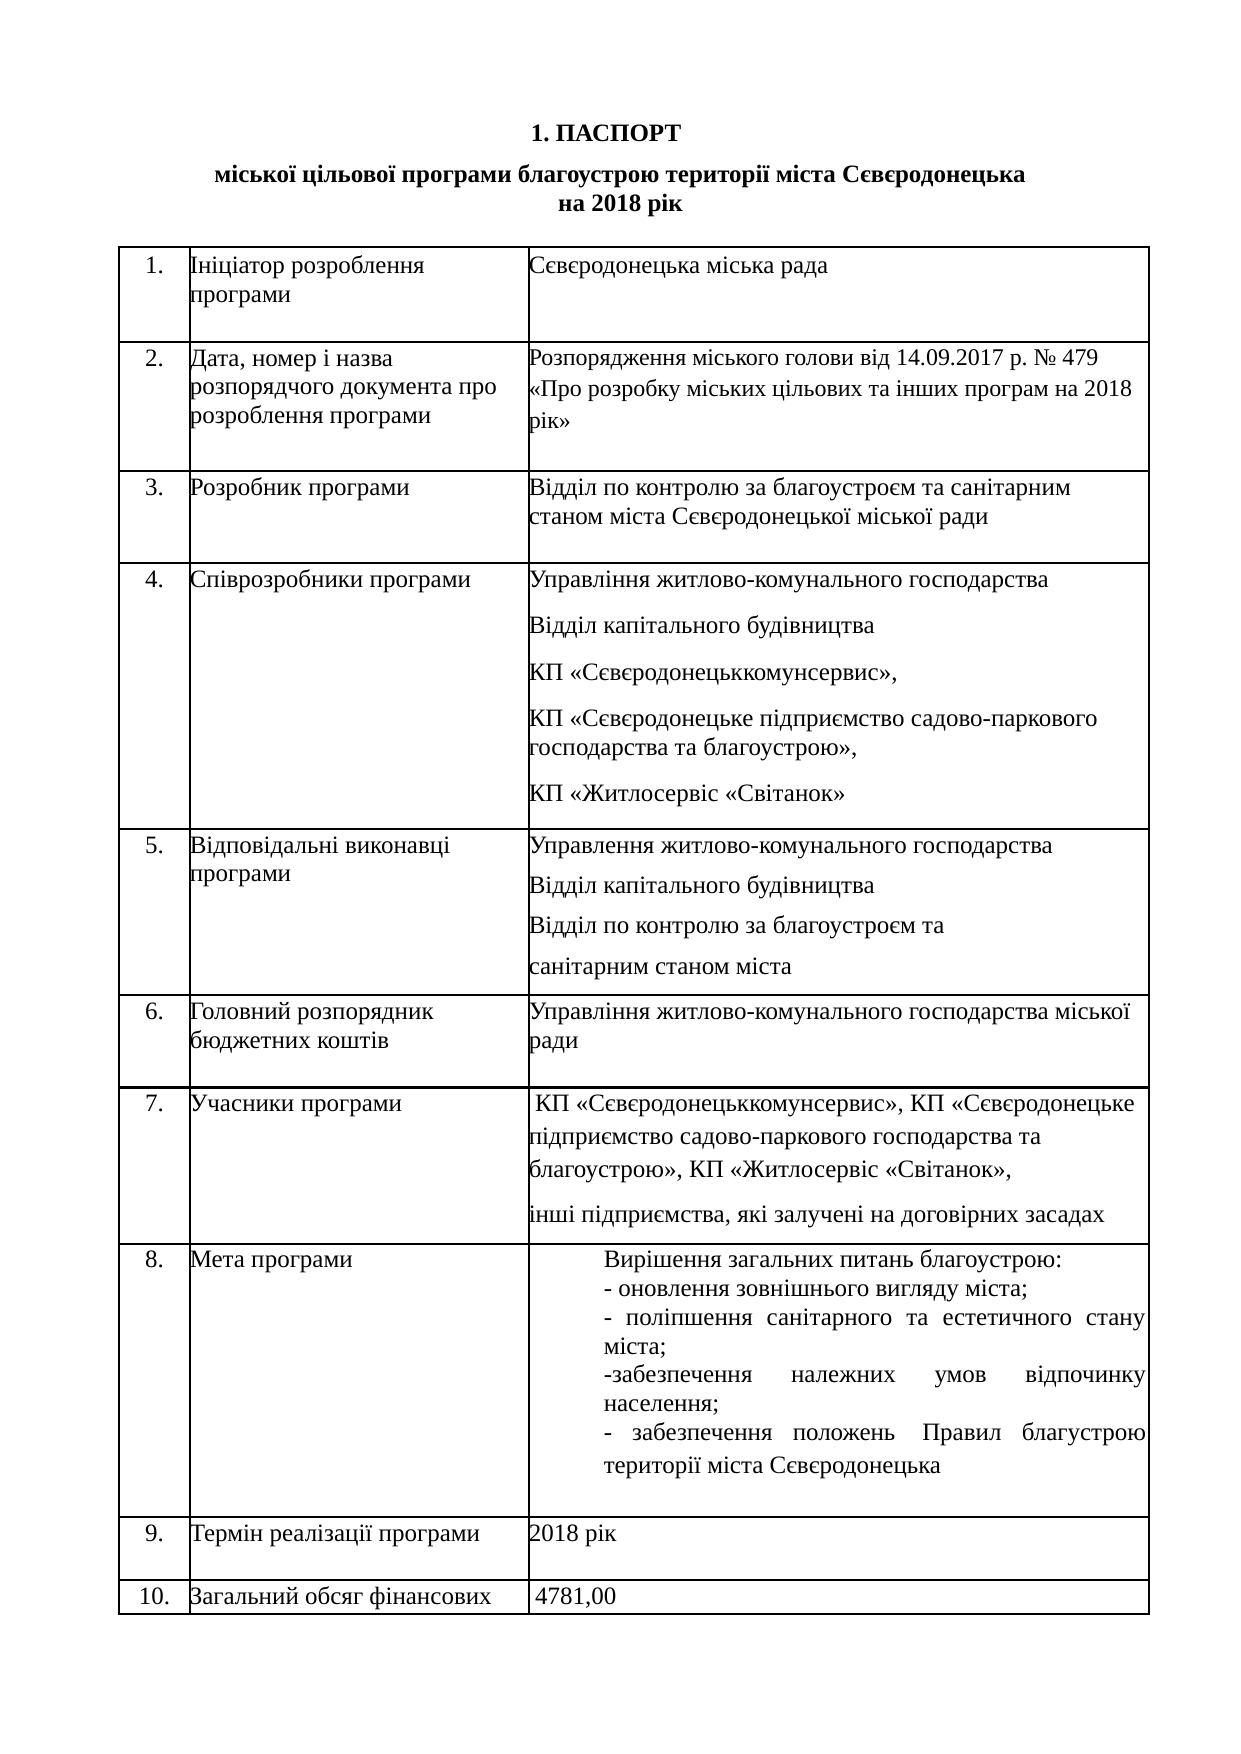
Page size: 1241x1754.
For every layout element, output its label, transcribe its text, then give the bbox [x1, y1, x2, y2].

table_cell Мета програми [191, 1245, 528, 1516]
table_header 1. [120, 248, 189, 341]
table_cell 9. [120, 1518, 189, 1579]
table_cell КП «Сєвєродонецьккомунсервис», КП «Сєвєродонецьке підприємство садово-паркового господарства та благоустрою», КП «Житлосервіс «Світанок», інші підприємства, які залучені на договірних засадах [530, 1089, 1148, 1242]
table_cell Розпорядження міського голови від 14.09.2017 р. № 479 «Про розробку міських цільових та інших програм на 2018 рік» [530, 343, 1148, 470]
table_cell Розробник програми [191, 472, 528, 562]
table_cell 4. [120, 564, 189, 828]
text на 2018 рік [118, 188, 1122, 217]
table_cell Відділ по контролю за благоустроєм та санітарним станом міста Сєвєродонецької міської ради [530, 472, 1148, 562]
table_cell Управління житлово-комунального господарства Відділ капітального будівництва КП «Сєвєродонецьккомунсервис», КП «Сєвєродонецьке підприємство садово-паркового господарства та благоустрою», КП «Житлосервіс «Світанок» [530, 564, 1148, 828]
table_cell 10. [120, 1581, 189, 1612]
table_cell 5. [120, 830, 189, 994]
table_cell Управління житлово-комунального господарства міської ради [530, 996, 1148, 1086]
table_cell 6. [120, 996, 189, 1086]
text міської цільової програми благоустрою території міста Сєвєродонецька [118, 159, 1122, 188]
table_header Ініціатор розроблення програми [191, 248, 528, 341]
table_cell Дата, номер і назва розпорядчого документа про розроблення програми [191, 343, 528, 470]
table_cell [191, 1581, 528, 1612]
table_cell 3. [120, 472, 189, 562]
table_cell Управлення житлово-комунального господарства Відділ капітального будівництва Відділ по контролю за благоустроєм та санітарним станом міста [530, 830, 1148, 994]
text 1. ПАСПОРТ [118, 118, 1122, 147]
table_cell Співрозробники програми [191, 564, 528, 828]
table_cell 2. [120, 343, 189, 470]
table_cell Вирішення загальних питань благоустрою: - оновлення зовнішнього вигляду міста; - поліпшення санітарного та естетичного стану міста; -забезпечення належних умов відпочинку населення; - забезпечення положень Правил благустрою території міста Сєвєродонецька [530, 1245, 1148, 1516]
table_header Сєвєродонецька міська рада [530, 248, 1148, 341]
table_cell Учасники програми [191, 1089, 528, 1242]
table_cell 4781,00 [530, 1581, 1148, 1612]
table_cell Термін реалізації програми [191, 1518, 528, 1579]
table_cell 8. [120, 1245, 189, 1516]
table_cell 2018 рік [530, 1518, 1148, 1579]
table_cell 7. [120, 1089, 189, 1242]
table_cell Відповідальні виконавці програми [191, 830, 528, 994]
table_cell Головний розпорядник бюджетних коштів [191, 996, 528, 1086]
